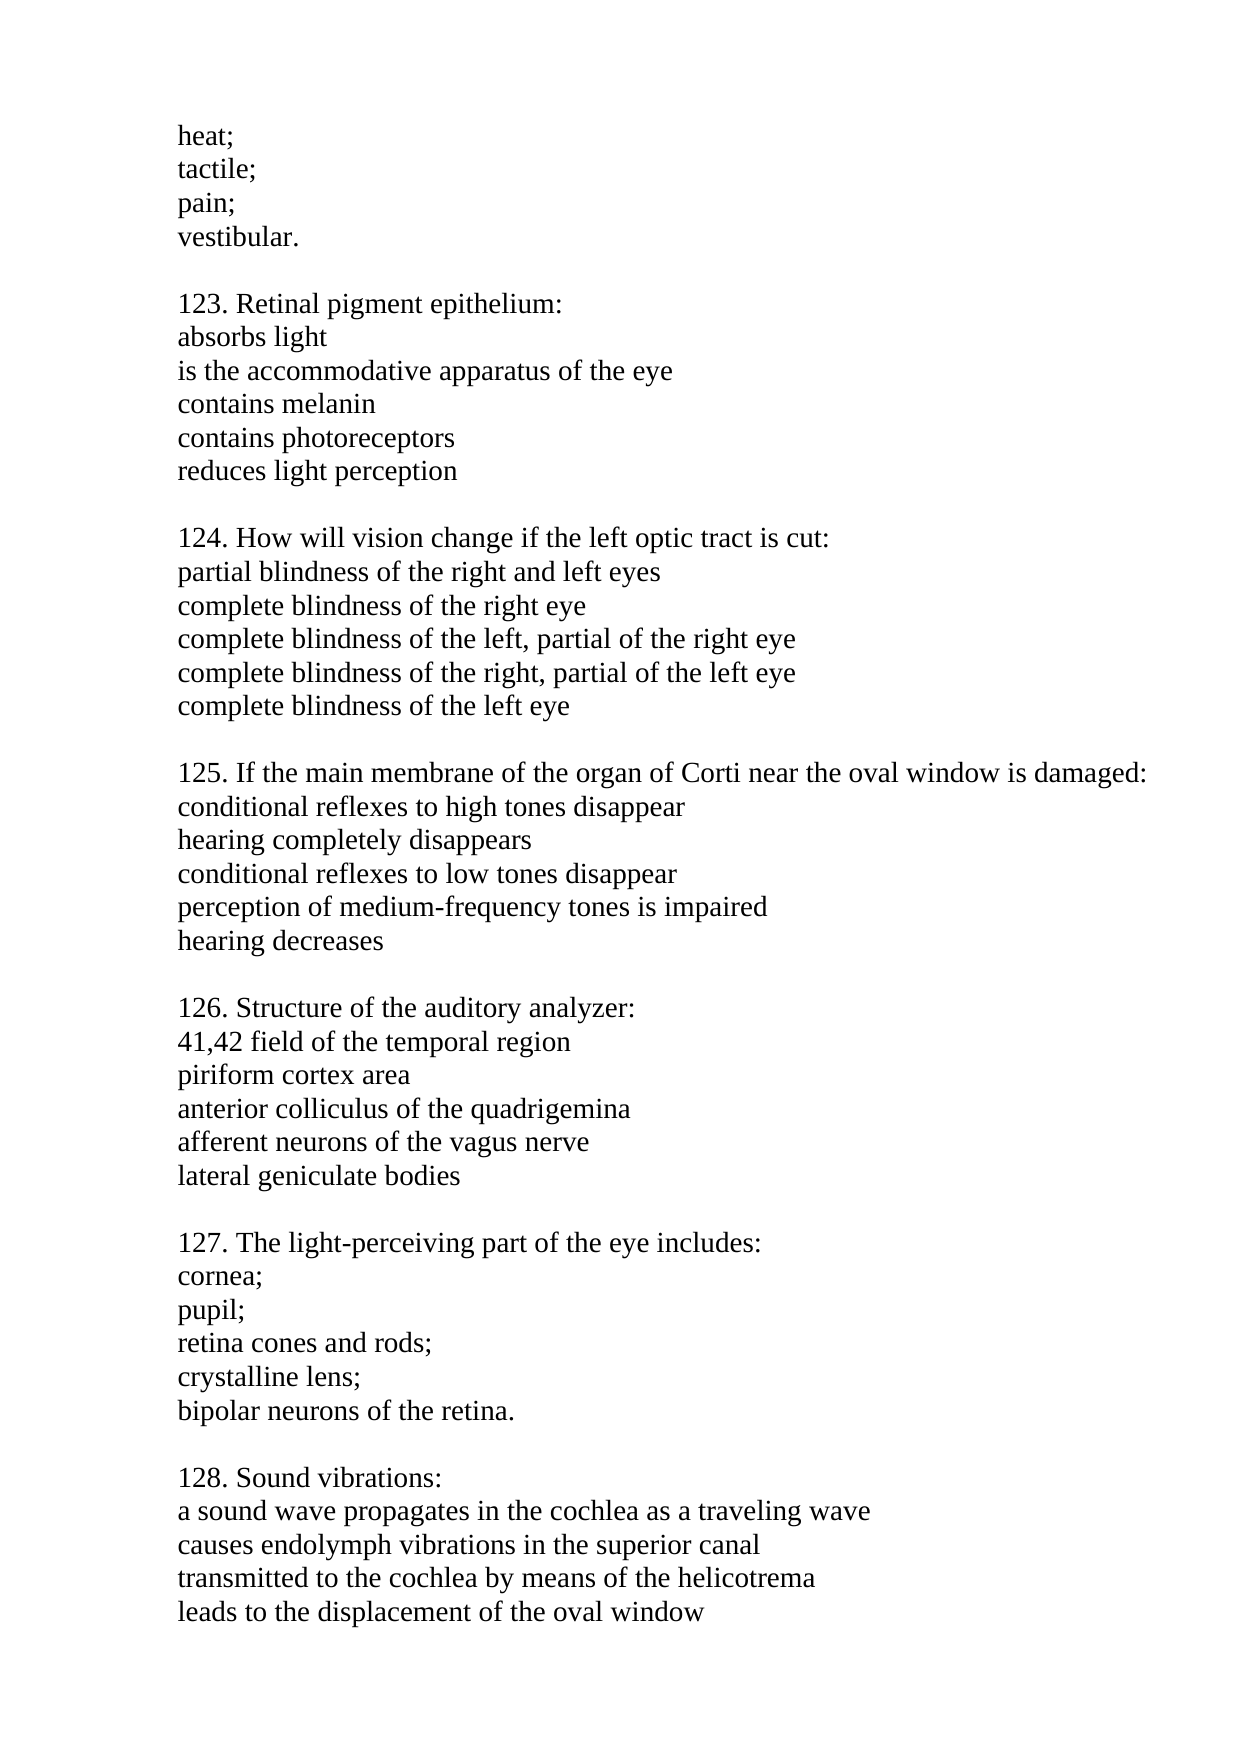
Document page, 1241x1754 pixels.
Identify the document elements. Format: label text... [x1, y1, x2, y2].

text tactile; [177, 152, 1152, 185]
text 124. How will vision change if the left optic tract is cut: [177, 521, 1152, 554]
text conditional reflexes to low tones disappear [177, 856, 1152, 889]
text conditional reflexes to high tones disappear [177, 789, 1152, 822]
text complete blindness of the left, partial of the right eye [177, 621, 1152, 655]
text 41,42 field of the temporal region [177, 1024, 1152, 1057]
text perception of medium-frequency tones is impaired [177, 889, 1152, 923]
text retina cones and rods; [177, 1326, 1152, 1359]
text 123. Retinal pigment epithelium: [177, 286, 1152, 319]
text complete blindness of the left eye [177, 688, 1152, 722]
text heat; [177, 118, 1152, 152]
text contains melanin [177, 386, 1152, 420]
text complete blindness of the right eye [177, 588, 1152, 621]
text 126. Structure of the auditory analyzer: [177, 990, 1152, 1024]
text 127. The light-perceiving part of the eye includes: [177, 1225, 1152, 1258]
text complete blindness of the right, partial of the left eye [177, 655, 1152, 688]
text a sound wave propagates in the cochlea as a traveling wave [177, 1493, 1152, 1527]
text cornea; [177, 1258, 1152, 1292]
text anterior colliculus of the quadrigemina [177, 1091, 1152, 1124]
text bipolar neurons of the retina. [177, 1393, 1152, 1426]
text 128. Sound vibrations: [177, 1460, 1152, 1493]
text leads to the displacement of the oval window [177, 1594, 1152, 1627]
text hearing decreases [177, 923, 1152, 957]
text pupil; [177, 1292, 1152, 1326]
text pain; [177, 185, 1152, 219]
text lateral geniculate bodies [177, 1158, 1152, 1191]
text transmitted to the cochlea by means of the helicotrema [177, 1560, 1152, 1594]
text vestibular. [177, 219, 1152, 252]
text hearing completely disappears [177, 822, 1152, 856]
text crystalline lens; [177, 1359, 1152, 1393]
text causes endolymph vibrations in the superior canal [177, 1527, 1152, 1560]
text piriform cortex area [177, 1057, 1152, 1091]
text 125. If the main membrane of the organ of Corti near the oval window is damaged: [177, 755, 1152, 789]
text afferent neurons of the vagus nerve [177, 1124, 1152, 1158]
text contains photoreceptors [177, 420, 1152, 453]
text absorbs light [177, 319, 1152, 353]
text is the accommodative apparatus of the eye [177, 353, 1152, 386]
text reduces light perception [177, 453, 1152, 487]
text partial blindness of the right and left eyes [177, 554, 1152, 588]
